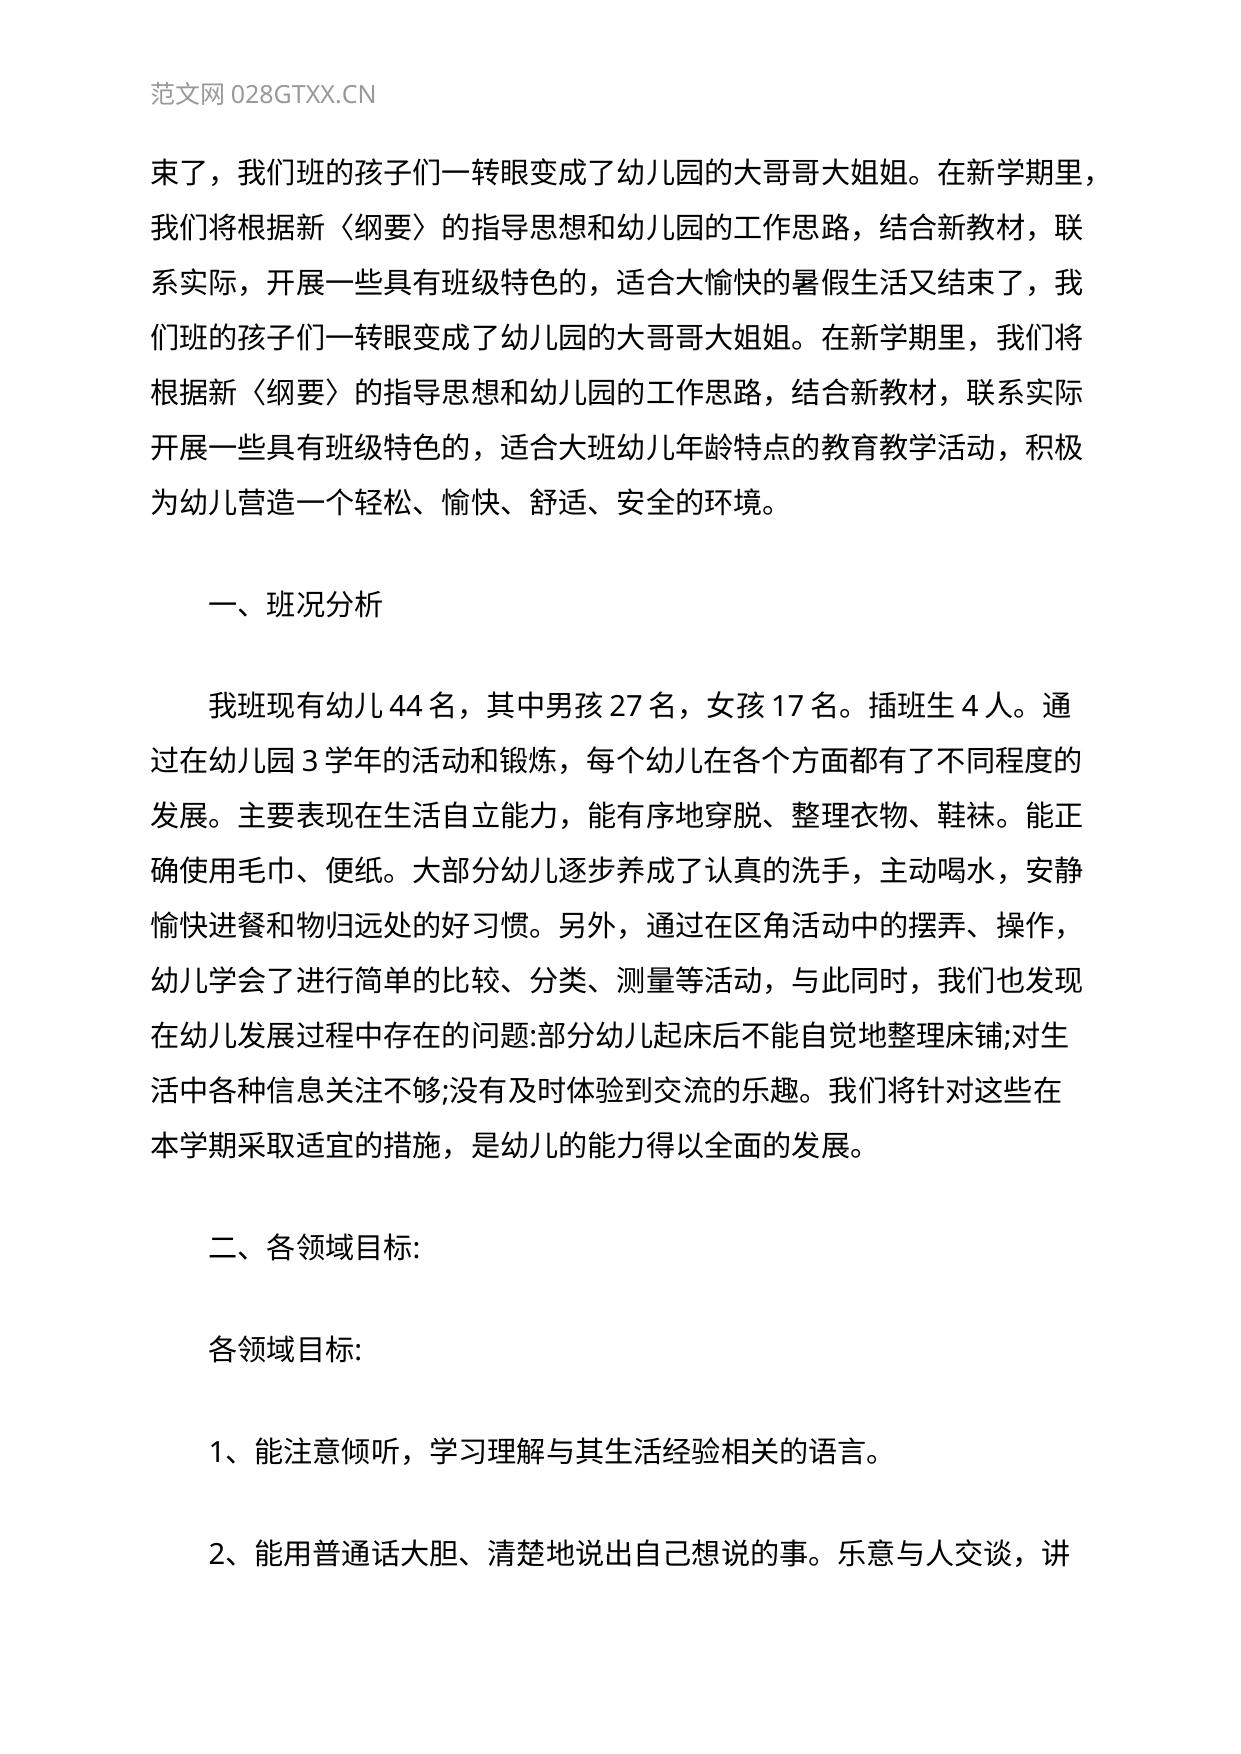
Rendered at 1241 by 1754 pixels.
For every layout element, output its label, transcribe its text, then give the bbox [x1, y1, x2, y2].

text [150, 1530, 1090, 1573]
text 各领域目标: [150, 1326, 1090, 1369]
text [150, 150, 1090, 522]
text 1、能注意倾听，学习理解与其生活经验相关的语言。 [150, 1428, 1090, 1471]
text 一、班况分析 [150, 581, 1090, 623]
text 二、各领域目标: [150, 1224, 1090, 1267]
text 我班现有幼儿44名，其中男孩27名，女孩17名。插班生4人。通过在幼儿园3学年的活动和锻炼，每个幼儿在各个方面都有了不同程度的发展。主要表现在生活自立能力，能有序地穿脱、整理衣物、鞋袜。能正确使用毛巾、便纸。大部分幼儿逐步养成了认真的洗手，主动喝水，安静愉快进餐和物归远处的好习惯。另外，通过在区角活动中的摆弄、操作，幼儿学会了进行简单的比较、分类、测量等活动，与此同时，我们也发现在幼儿发展过程中存在的问题:部分幼儿起床后不能自觉地整理床铺;对生活中各种信息关注不够;没有及时体验到交流的乐趣。我们将针对这些在本学期采取适宜的措施，是幼儿的能力得以全面的发展。 [150, 683, 1090, 1165]
